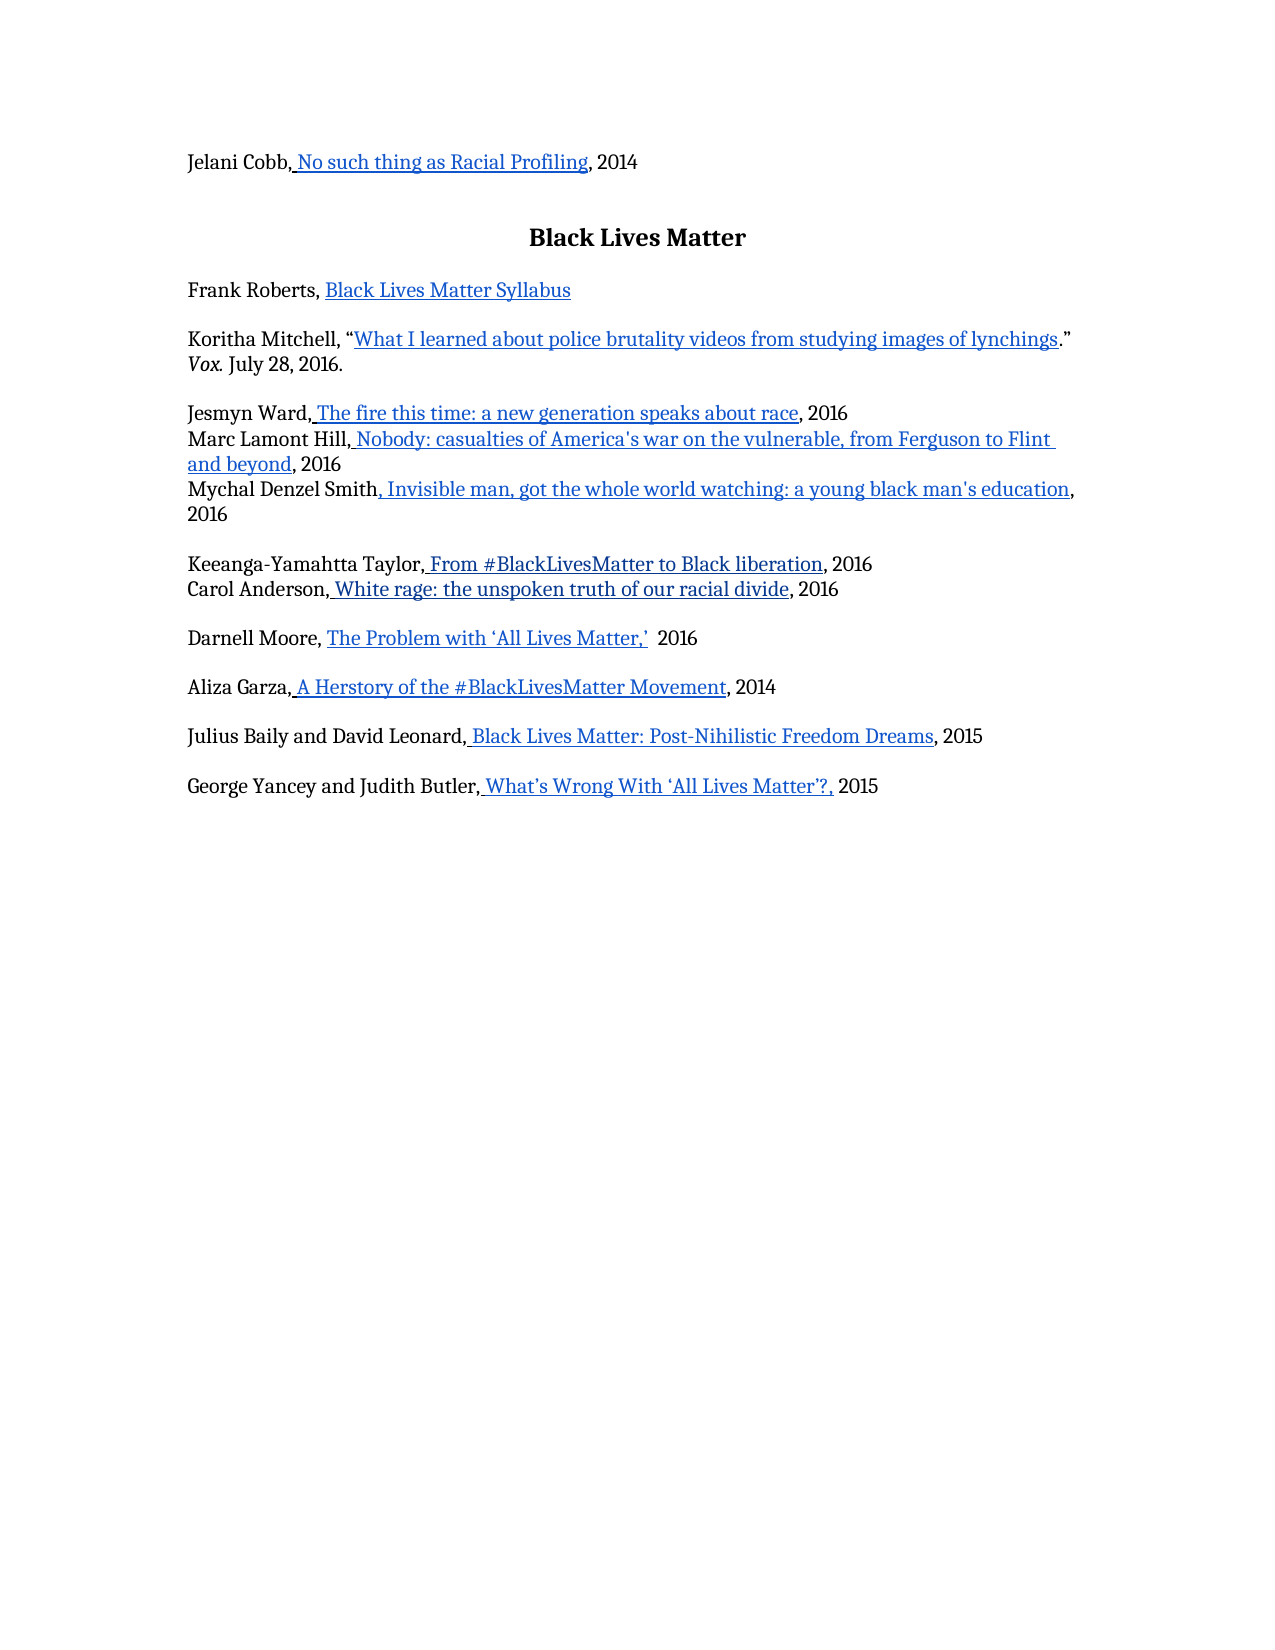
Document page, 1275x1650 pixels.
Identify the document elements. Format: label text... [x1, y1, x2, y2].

text Jelani Cobb, No such thing as Racial Profiling, 2014 [187, 150, 1087, 175]
text Black Lives Matter [187, 223, 1087, 253]
text Frank Roberts, Black Lives Matter Syllabus [187, 277, 1087, 303]
text Jesmyn Ward, The fire this time: a new generation speaks about race, 2016 [187, 401, 1087, 426]
text Keeanga-Yamahtta Taylor, From #BlackLivesMatter to Black liberation, 2016 [187, 551, 1087, 576]
text George Yancey and Judith Butler, What’s Wrong With ‘All Lives Matter’?, 2015 [187, 773, 1087, 799]
text Marc Lamont Hill, Nobody: casualties of America's war on the vulnerable, from Ferguson to Flint and beyond, 2016 [187, 426, 1087, 477]
text Mychal Denzel Smith, Invisible man, got the whole world watching: a young black man's education, 2016 [187, 477, 1087, 527]
text Julius Baily and David Leonard, Black Lives Matter: Post-Nihilistic Freedom Dreams, 2015 [187, 724, 1087, 749]
text Darnell Moore, The Problem with ‘All Lives Matter,’ 2016 [187, 626, 1087, 651]
text Carol Anderson, White rage: the unspoken truth of our racial divide, 2016 [187, 576, 1087, 602]
text Koritha Mitchell, “What I learned about police brutality videos from studying images of lynchings.” Vox. July 28, 2016. [187, 327, 1087, 377]
text Aliza Garza, A Herstory of the #BlackLivesMatter Movement, 2014 [187, 675, 1087, 700]
